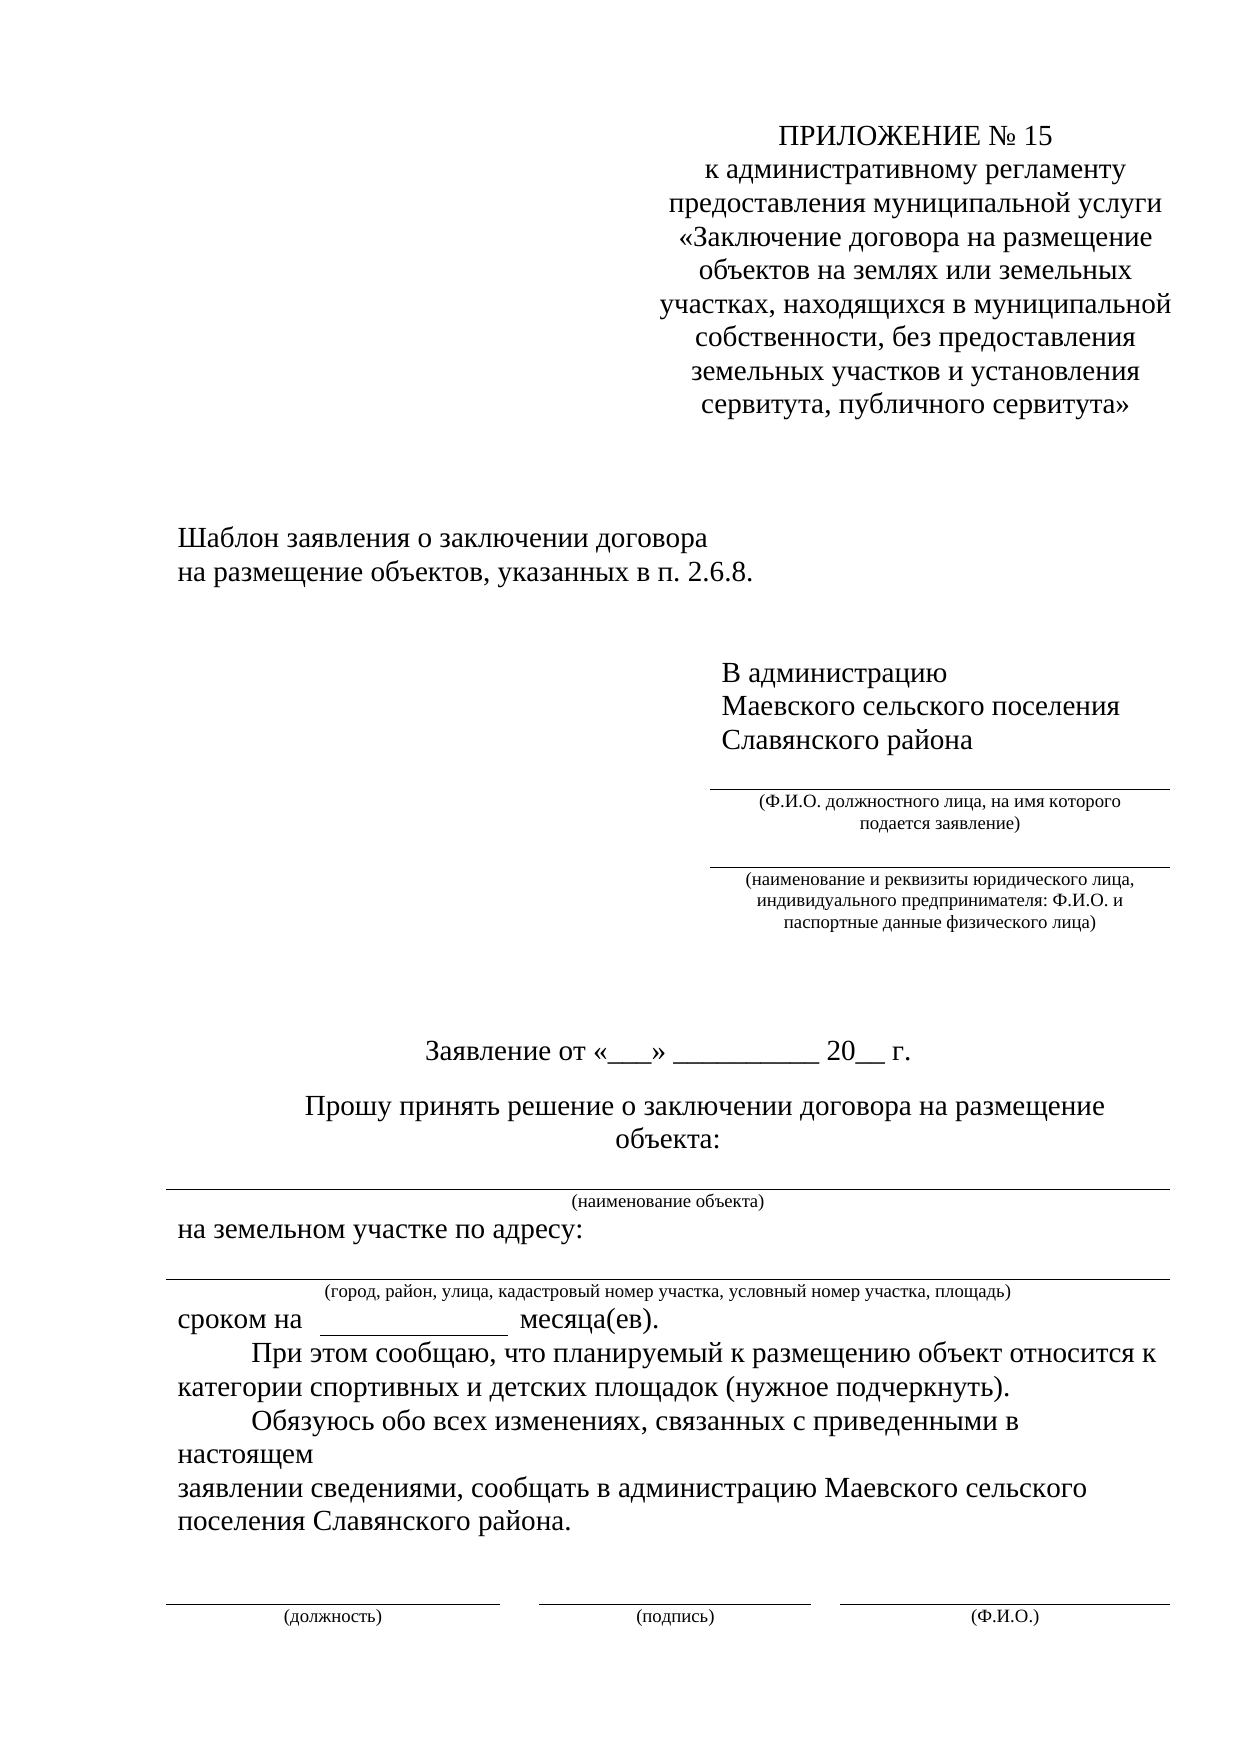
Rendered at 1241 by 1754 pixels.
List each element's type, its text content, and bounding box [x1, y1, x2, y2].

text предоставления муниципальной услуги «Заключение договора на размещение [650, 185, 1181, 252]
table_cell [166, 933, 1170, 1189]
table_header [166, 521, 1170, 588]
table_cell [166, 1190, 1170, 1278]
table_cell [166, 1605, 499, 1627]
text участках, находящихся в муниципальной собственности, без предоставления земельных участков и установления сервитута, публичного сервитута» [650, 286, 1181, 420]
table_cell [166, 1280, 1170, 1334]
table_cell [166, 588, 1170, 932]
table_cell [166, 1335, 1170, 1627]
text объектов на землях или земельных [650, 252, 1181, 286]
text к административному регламенту [650, 152, 1181, 185]
text ПРИЛОЖЕНИЕ № 15 [650, 118, 1181, 152]
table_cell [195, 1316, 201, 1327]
